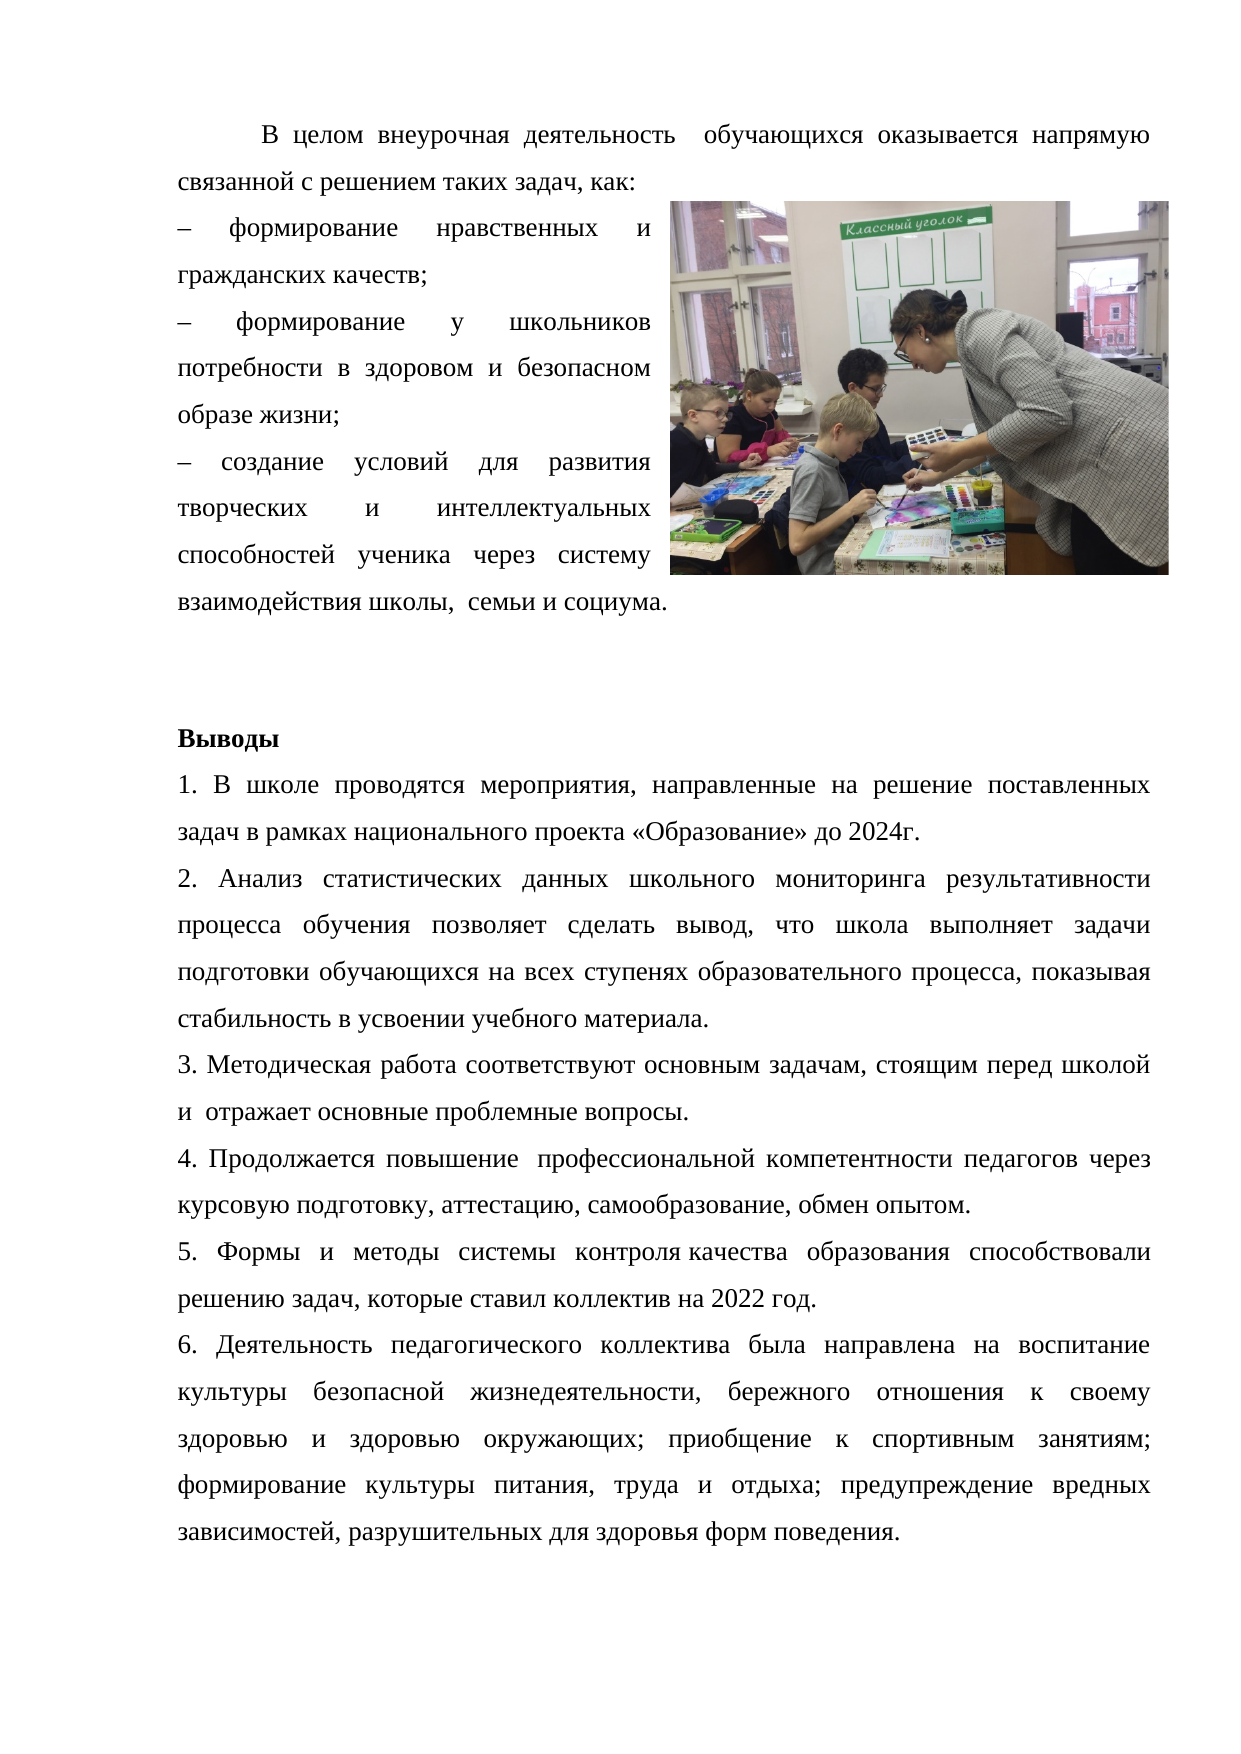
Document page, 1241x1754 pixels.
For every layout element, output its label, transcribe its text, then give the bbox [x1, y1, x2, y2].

text – формирование у школьников потребности в здоровом и безопасном образе жизни; [177, 305, 670, 429]
text – формирование нравственных и гражданских качеств; [177, 211, 670, 289]
text 1. В школе проводятся мероприятия, направленные на решение поставленных задач в рамках национального проекта «Образование» до 2024г. [177, 768, 1152, 846]
text В целом внеурочная деятельность обучающихся оказывается напрямую связанной с решением таких задач, как: [177, 118, 1152, 196]
picture [670, 201, 1169, 575]
text 2. Анализ статистических данных школьного мониторинга результативности процесса обучения позволяет сделать вывод, что школа выполняет задачи подготовки обучающихся на всех ступенях образовательного процесса, показывая стабильность в усвоении учебного материала. [177, 862, 1152, 1033]
text 4. Продолжается повышение профессиональной компетентности педагогов через курсовую подготовку, аттестацию, самообразование, обмен опытом. [177, 1142, 1152, 1219]
text 5. Формы и методы системы контроля качества образования способствовали решению задач, которые ставил коллектив на 2022 год. [177, 1235, 1152, 1313]
text Выводы [177, 722, 1152, 753]
text 6. Деятельность педагогического коллектива была направлена на воспитание культуры безопасной жизнедеятельности, бережного отношения к своему здоровью и здоровью окружающих; приобщение к спортивным занятиям; формирование культуры питания, труда и отдыха; предупреждение вредных зависимостей, разрушительных для здоровья форм поведения. [177, 1328, 1152, 1546]
text – создание условий для развития творческих и интеллектуальных способностей ученика через систему взаимодействия школы, семьи и социума. [177, 445, 1152, 616]
text 3. Методическая работа соответствуют основным задачам, стоящим перед школой и отражает основные проблемные вопросы. [177, 1048, 1152, 1126]
